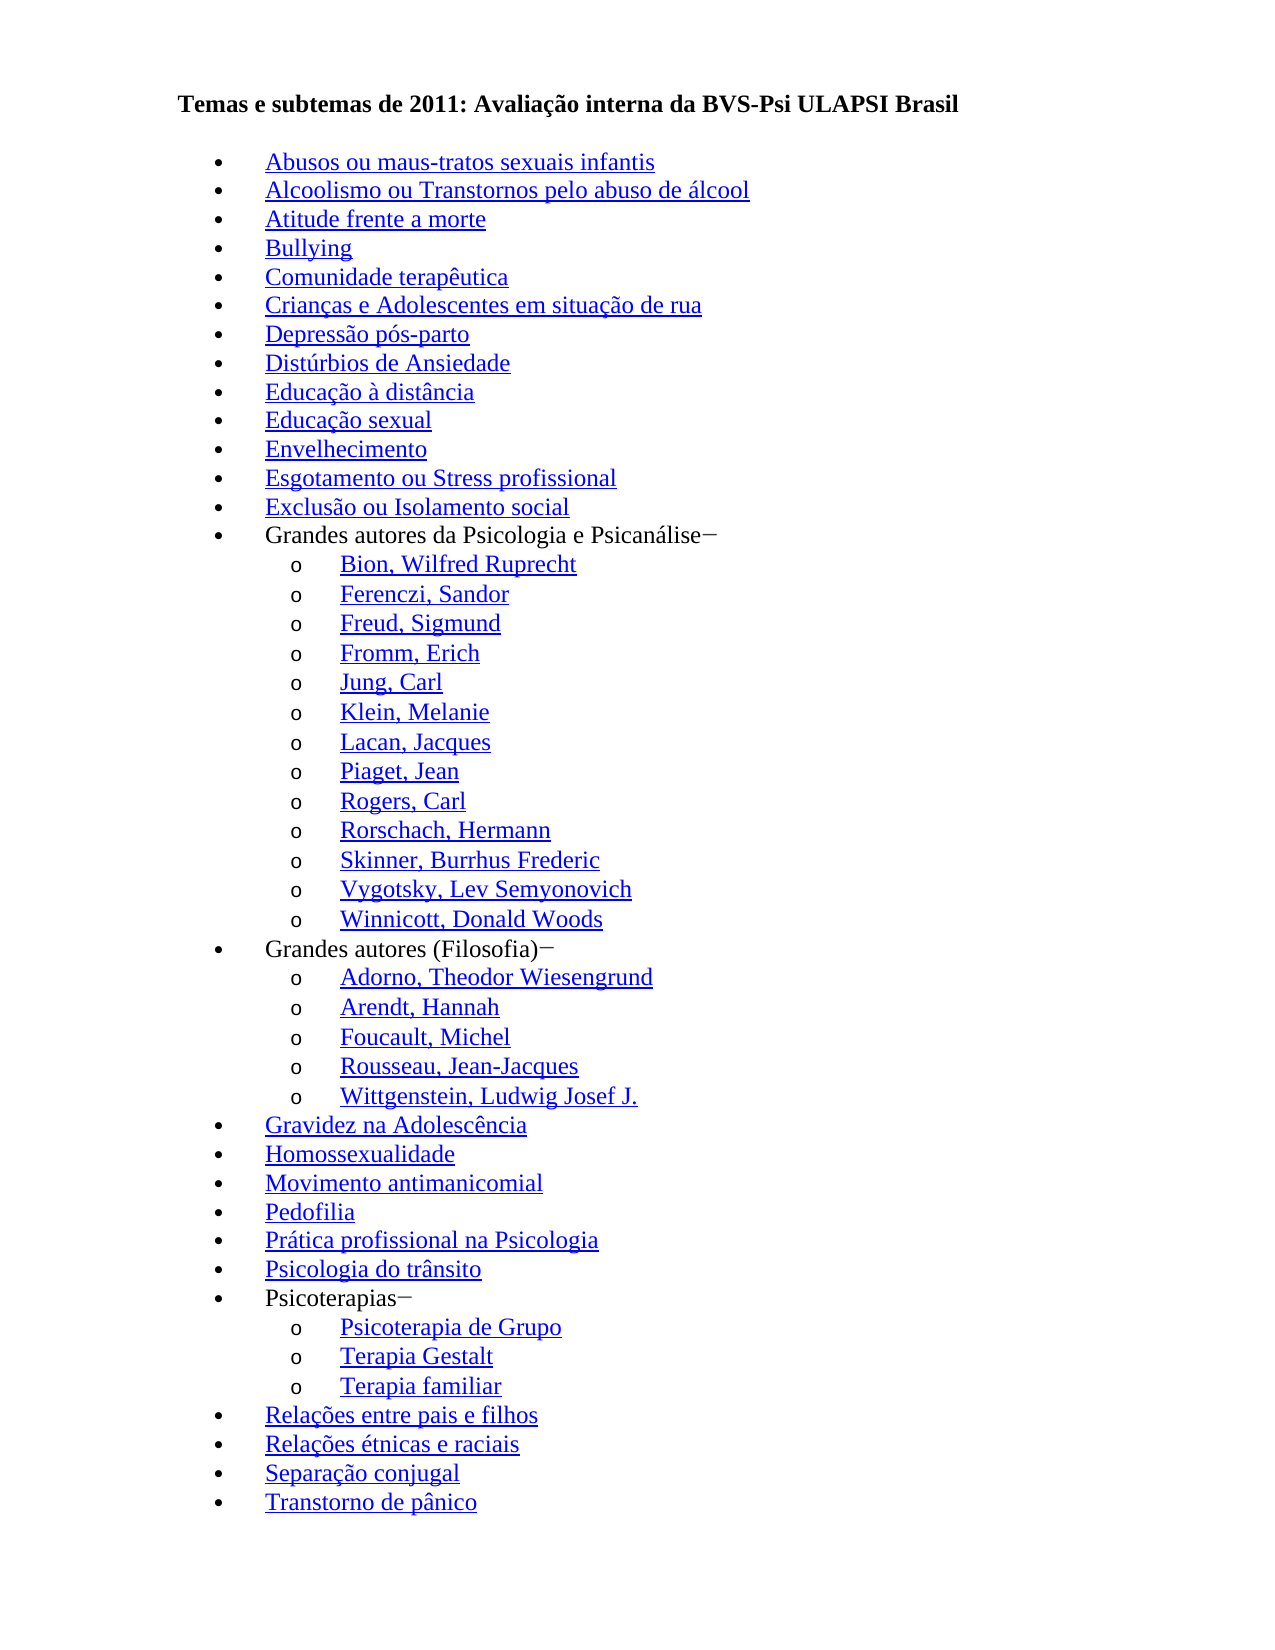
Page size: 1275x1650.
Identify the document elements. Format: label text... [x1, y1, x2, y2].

list Bullying [215, 233, 1152, 262]
list Relações entre pais e filhos [215, 1400, 1152, 1429]
list Psicoterapia de Grupo [290, 1312, 1152, 1341]
list Fromm, Erich [290, 638, 1152, 667]
list Rousseau, Jean-Jacques [290, 1051, 1152, 1081]
list Arendt, Hannah [290, 992, 1152, 1022]
list Skinner, Burrhus Frederic [290, 845, 1152, 874]
list Alcoolismo ou Transtornos pelo abuso de álcool [215, 175, 1152, 204]
list Prática profissional na Psicologia [215, 1225, 1152, 1254]
list Klein, Melanie [290, 697, 1152, 727]
list Wittgenstein, Ludwig Josef J. [290, 1081, 1152, 1110]
text Temas e subtemas de 2011: Avaliação interna da BVS-Psi ULAPSI Brasil [177, 89, 1152, 117]
list Piaget, Jean [290, 756, 1152, 786]
list Grandes autores da Psicologia e Psicanálise [215, 520, 1152, 549]
list Lacan, Jacques [290, 727, 1152, 756]
list Gravidez na Adolescência [215, 1110, 1152, 1139]
list Pedofilia [215, 1197, 1152, 1225]
list Winnicott, Donald Woods [290, 904, 1152, 934]
list Freud, Sigmund [290, 608, 1152, 638]
list Rorschach, Hermann [290, 815, 1152, 845]
list Envelhecimento [215, 434, 1152, 463]
list Esgotamento ou Stress profissional [215, 463, 1152, 492]
list Psicoterapias [215, 1283, 1152, 1312]
list Educação sexual [215, 405, 1152, 434]
list Grandes autores (Filosofia) [215, 934, 1152, 962]
list Rogers, Carl [290, 786, 1152, 815]
list Educação à distância [215, 377, 1152, 405]
list Movimento antimanicomial [215, 1168, 1152, 1197]
picture [396, 1288, 414, 1307]
list Distúrbios de Ansiedade [215, 348, 1152, 377]
picture [538, 939, 556, 957]
list Terapia familiar [290, 1371, 1152, 1400]
list Separação conjugal [215, 1458, 1152, 1487]
list Atitude frente a morte [215, 204, 1152, 233]
list Bion, Wilfred Ruprecht [290, 549, 1152, 579]
list Psicologia do trânsito [215, 1254, 1152, 1283]
list Comunidade terapêutica [215, 262, 1152, 290]
list Jung, Carl [290, 667, 1152, 697]
list Adorno, Theodor Wiesengrund [290, 962, 1152, 992]
list Depressão pós-parto [215, 319, 1152, 348]
list Ferenczi, Sandor [290, 579, 1152, 608]
list Homossexualidade [215, 1139, 1152, 1168]
list Abusos ou maus-tratos sexuais infantis [215, 147, 1152, 175]
list Transtorno de pânico [215, 1487, 1152, 1515]
list Exclusão ou Isolamento social [215, 492, 1152, 520]
list Foucault, Michel [290, 1022, 1152, 1051]
list Crianças e Adolescentes em situação de rua [215, 290, 1152, 319]
list Vygotsky, Lev Semyonovich [290, 874, 1152, 904]
list Terapia Gestalt [290, 1341, 1152, 1371]
list Relações étnicas e raciais [215, 1429, 1152, 1458]
picture [701, 526, 719, 544]
